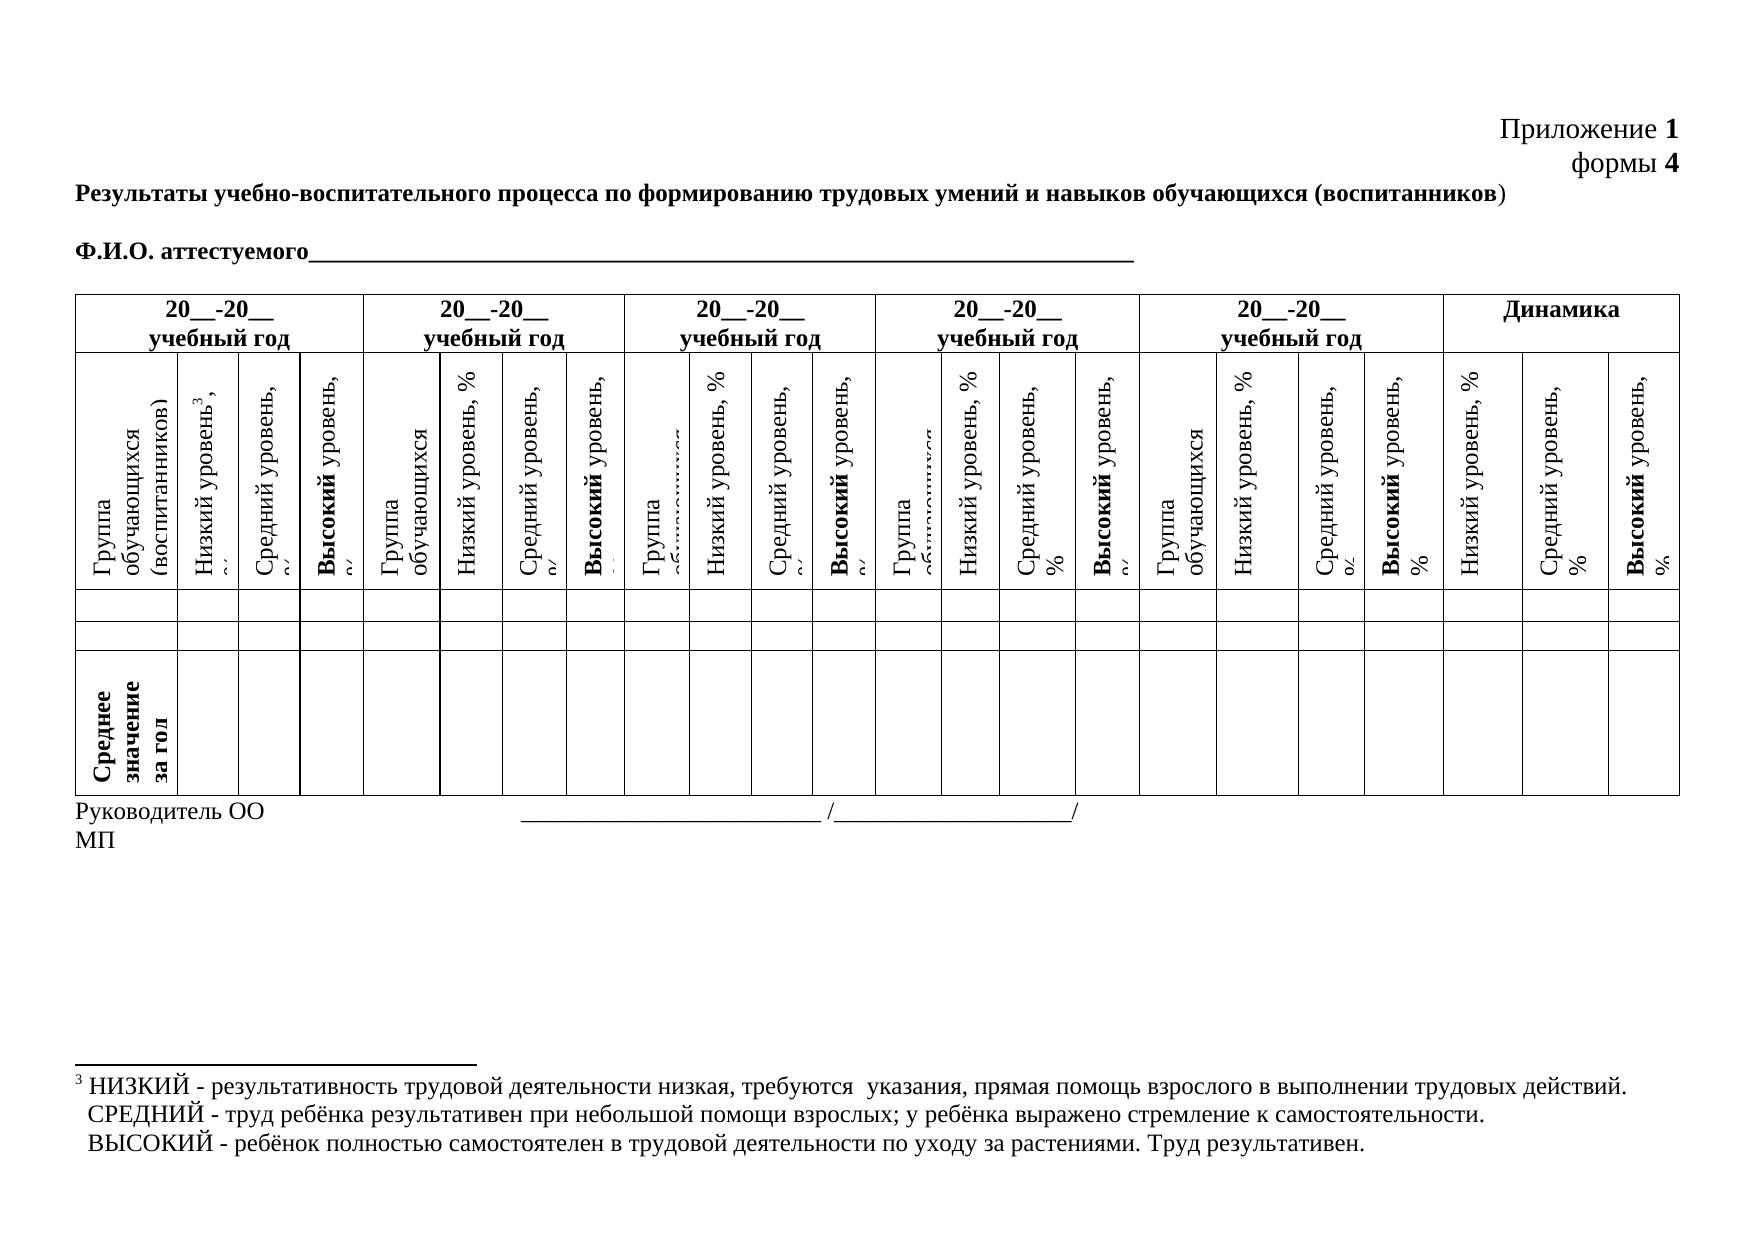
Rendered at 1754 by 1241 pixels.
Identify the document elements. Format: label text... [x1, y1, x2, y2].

table_cell [1299, 651, 1364, 795]
table_cell [441, 651, 502, 795]
table_cell [1140, 590, 1216, 621]
table_header 20__-20__ учебный год [364, 295, 624, 352]
table_cell [690, 590, 751, 621]
table_cell [503, 651, 566, 795]
text Приложение 1 [75, 111, 1679, 145]
table_cell [813, 651, 875, 795]
table_cell Высокий уровень, % [1609, 353, 1679, 588]
table_cell Средний уровень, % [1299, 353, 1364, 588]
table_cell Низкий уровень, % [1217, 353, 1298, 588]
table_cell [1609, 590, 1679, 621]
table_cell [752, 651, 812, 795]
table_cell Высокий уровень, % [301, 353, 363, 588]
table_cell [178, 590, 238, 621]
table_cell [503, 622, 566, 650]
table_cell Средний уровень, % [239, 353, 299, 588]
text Руководитель ОО ________________________ /___________________/ [75, 796, 1679, 825]
table_cell [1365, 590, 1443, 621]
table_cell [625, 651, 689, 795]
table_cell Группа обучающихся (воспитанников) [876, 353, 941, 588]
table_cell [1000, 622, 1075, 650]
table_cell Средний уровень, % [503, 353, 566, 588]
table_cell [503, 590, 566, 621]
table_cell [364, 622, 439, 650]
table_cell [1076, 590, 1139, 621]
text формы 4 [75, 145, 1679, 178]
table_cell Низкий уровень, % [1444, 353, 1522, 588]
table_cell [178, 651, 238, 795]
table_cell [813, 590, 875, 621]
table_cell Высокий уровень, % [1365, 353, 1443, 588]
table_cell [1000, 590, 1075, 621]
table_cell [876, 651, 941, 795]
table_cell [178, 622, 238, 650]
table_cell [813, 622, 875, 650]
table_cell [1365, 622, 1443, 650]
table_header 20__-20__ учебный год [76, 295, 363, 352]
table_cell [76, 622, 177, 650]
table_cell [1299, 590, 1364, 621]
table_cell Низкий уровень, % [942, 353, 999, 588]
table_cell [1299, 622, 1364, 650]
table_cell [1444, 651, 1522, 795]
table_cell [1444, 622, 1522, 650]
table_cell [1217, 651, 1298, 795]
table_cell [690, 622, 751, 650]
table_cell [752, 590, 812, 621]
table_cell Низкий уровень, % [441, 353, 502, 588]
table_header 20__-20__ учебный год [876, 295, 1139, 352]
table_cell [1523, 651, 1608, 795]
table_cell [239, 651, 299, 795]
table_cell Группа обучающихся (воспитанников) [1140, 353, 1216, 588]
table_cell [301, 590, 363, 621]
table_header 20__-20__ учебный год [1140, 295, 1443, 352]
table_cell [441, 590, 502, 621]
table_cell [1444, 590, 1522, 621]
text Ф.И.О. аттестуемого__________________________________________________________________ [75, 236, 1679, 265]
table_cell [690, 651, 751, 795]
text МП [75, 825, 1679, 854]
table_cell Средний уровень, % [1523, 353, 1608, 588]
table_header Динамика [1444, 295, 1679, 352]
table_cell [441, 622, 502, 650]
table_cell Высокий уровень, % [567, 353, 624, 588]
table_cell Высокий уровень, % [813, 353, 875, 588]
table_cell [364, 590, 439, 621]
table_cell [1217, 622, 1298, 650]
table_cell [942, 590, 999, 621]
table_cell [1609, 622, 1679, 650]
table_cell [1140, 622, 1216, 650]
table_cell [942, 651, 999, 795]
table_cell [364, 651, 439, 795]
table_cell Средний уровень, % [752, 353, 812, 588]
table_cell Низкий уровень, % [178, 353, 238, 588]
table_cell [239, 622, 299, 650]
table_cell [876, 622, 941, 650]
table_cell [1140, 651, 1216, 795]
table_cell Группа обучающихся (воспитанников) [76, 353, 177, 588]
table_cell [1523, 622, 1608, 650]
table_cell [752, 622, 812, 650]
table_cell [876, 590, 941, 621]
table_cell Низкий уровень, % [690, 353, 751, 588]
table_cell [625, 590, 689, 621]
table_cell [1365, 651, 1443, 795]
table_cell [1217, 590, 1298, 621]
table_cell [1000, 651, 1075, 795]
table_cell Среднее значение за год [76, 651, 177, 795]
table_cell [76, 590, 177, 621]
table_cell [625, 622, 689, 650]
table_cell [567, 590, 624, 621]
table_cell [1523, 590, 1608, 621]
table_cell [1076, 651, 1139, 795]
table_cell [239, 590, 299, 621]
table_cell [301, 651, 363, 795]
table_cell [1076, 622, 1139, 650]
table_cell [942, 622, 999, 650]
table_cell Группа обучающихся (воспитанников) [625, 353, 689, 588]
table_header 20__-20__ учебный год [625, 295, 875, 352]
table_cell [1609, 651, 1679, 795]
table_cell Средний уровень, % [1000, 353, 1075, 588]
table_cell [567, 622, 624, 650]
table_cell [301, 622, 363, 650]
table_cell Высокий уровень, % [1076, 353, 1139, 588]
text Результаты учебно-воспитательного процесса по формированию трудовых умений и навыков обучающихся (воспитанников) [75, 178, 1679, 207]
table_cell [567, 651, 624, 795]
table_cell Группа обучающихся (воспитанников) [364, 353, 439, 588]
